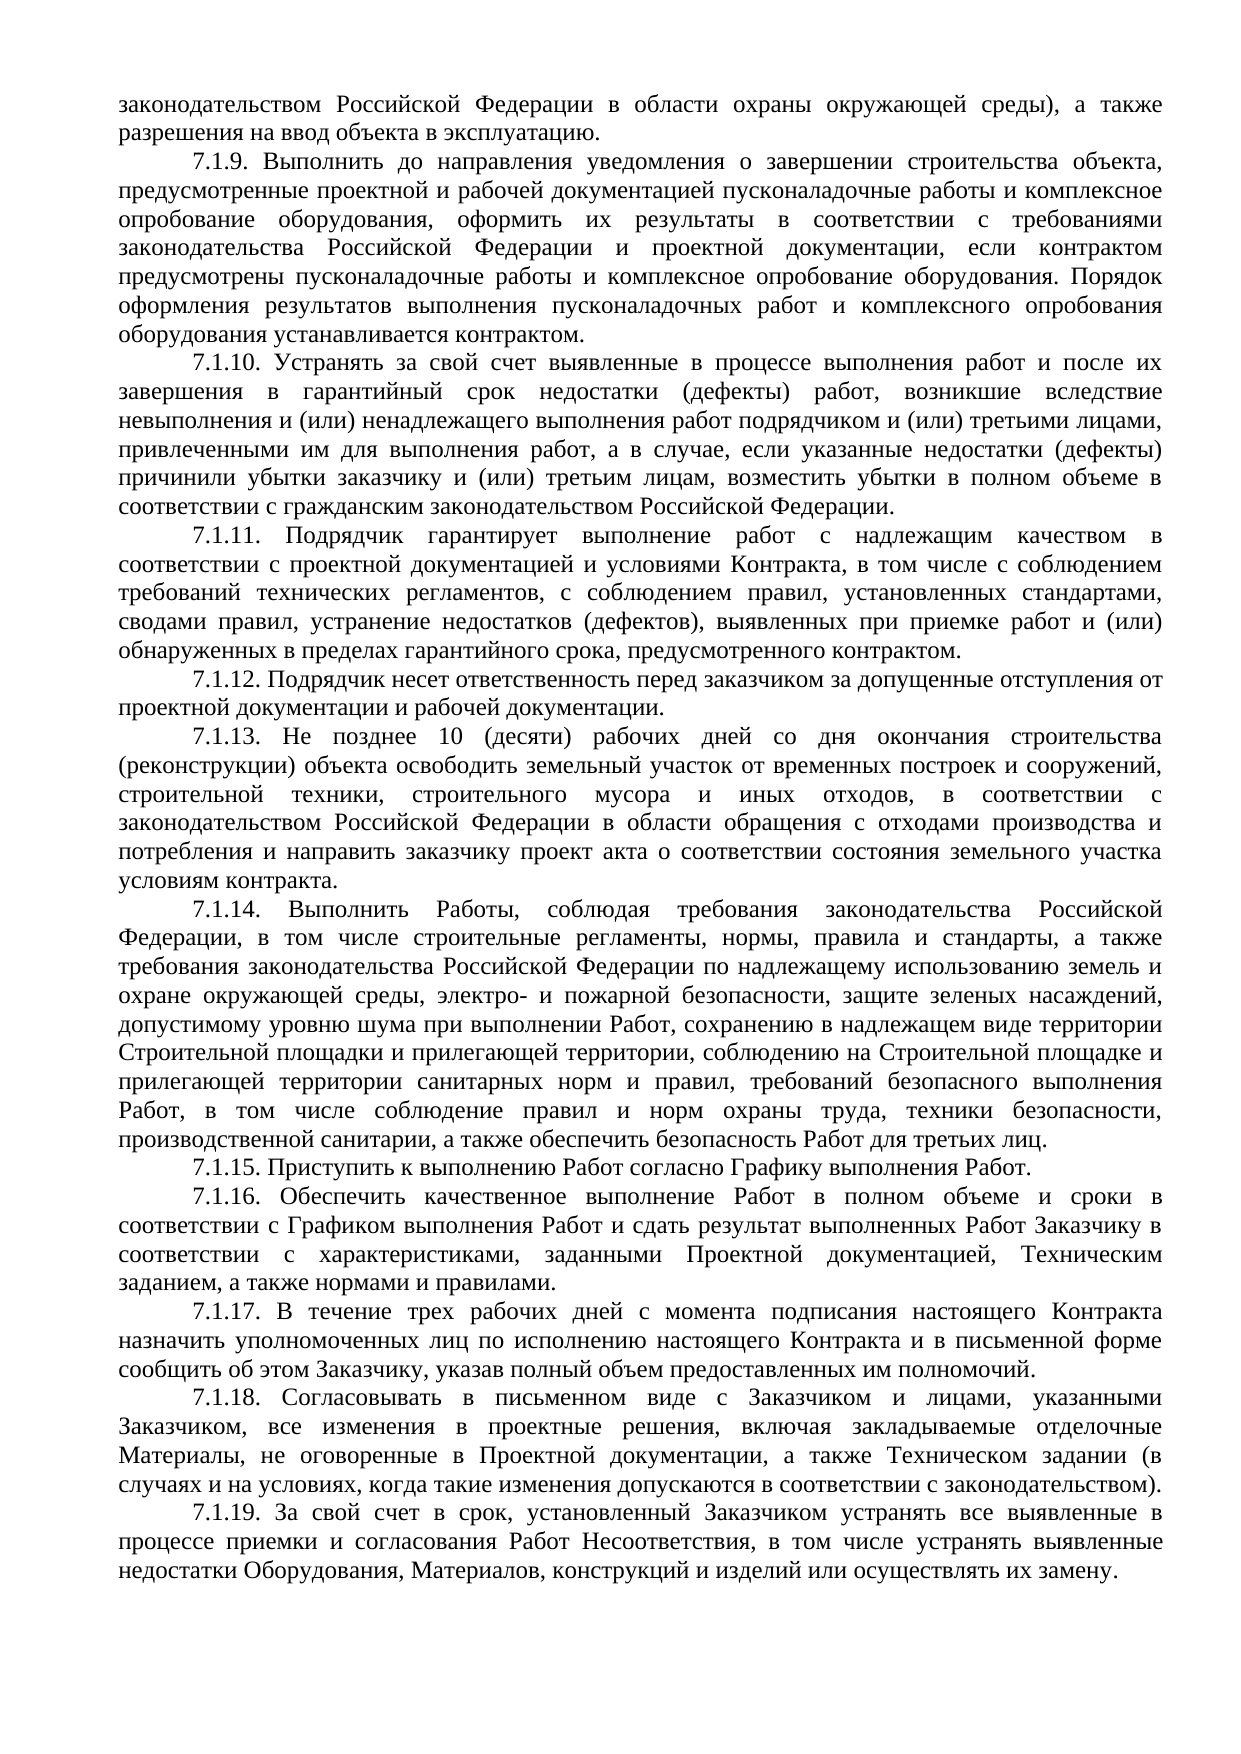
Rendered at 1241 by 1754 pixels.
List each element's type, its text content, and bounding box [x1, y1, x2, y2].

list 7.1.9. Выполнить до направления уведомления о завершении строительства объекта, предусмотренные проектной и рабочей документацией пусконаладочные работы и комплексное опробование оборудования, оформить их результаты в соответствии с требованиями законодательства Российской Федерации и проектной документации, если контрактом предусмотрены пусконаладочные работы и комплексное опробование оборудования. Порядок оформления результатов выполнения пусконаладочных работ и комплексного опробования оборудования устанавливается контрактом. [118, 146, 1163, 347]
text 7.1.13. Не позднее 10 (десяти) рабочих дней со дня окончания строительства (реконструкции) объекта освободить земельный участок от временных построек и сооружений, строительной техники, строительного мусора и иных отходов, в соответствии с законодательством Российской Федерации в области обращения с отходами производства и потребления и направить заказчику проект акта о соответствии состояния земельного участка условиям контракта. [118, 721, 1163, 894]
text 7.1.18. Согласовывать в письменном виде с Заказчиком и лицами, указанными Заказчиком, все изменения в проектные решения, включая закладываемые отделочные Материалы, не оговоренные в Проектной документации, а также Техническом задании (в случаях и на условиях, когда такие изменения допускаются в соответствии с законодательством). [118, 1382, 1163, 1497]
text 7.1.17. В течение трех рабочих дней с момента подписания настоящего Контракта назначить уполномоченных лиц по исполнению настоящего Контракта и в письменной форме сообщить об этом Заказчику, указав полный объем предоставленных им полномочий. [118, 1296, 1163, 1382]
text 7.1.14. Выполнить Работы, соблюдая требования законодательства Российской Федерации, в том числе строительные регламенты, нормы, правила и стандарты, а также требования законодательства Российской Федерации по надлежащему использованию земель и охране окружающей среды, электро- и пожарной безопасности, защите зеленых насаждений, допустимому уровню шума при выполнении Работ, сохранению в надлежащем виде территории Строительной площадки и прилегающей территории, соблюдению на Строительной площадке и прилегающей территории санитарных норм и правил, требований безопасного выполнения Работ, в том числе соблюдение правил и норм охраны труда, техники безопасности, производственной санитарии, а также обеспечить безопасность Работ для третьих лиц. [118, 894, 1163, 1152]
text 7.1.19. За свой счет в срок, установленный Заказчиком устранять все выявленные в процессе приемки и согласования Работ Несоответствия, в том числе устранять выявленные недостатки Оборудования, Материалов, конструкций и изделий или осуществлять их замену. [118, 1497, 1163, 1584]
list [118, 89, 1163, 146]
text 7.1.16. Обеспечить качественное выполнение Работ в полном объеме и сроки в соответствии с Графиком выполнения Работ и сдать результат выполненных Работ Заказчику в соответствии с характеристиками, заданными Проектной документацией, Техническим заданием, а также нормами и правилами. [118, 1181, 1163, 1296]
text 7.1.15. Приступить к выполнению Работ согласно Графику выполнения Работ. [118, 1152, 1163, 1181]
list 7.1.11. Подрядчик гарантирует выполнение работ с надлежащим качеством в соответствии с проектной документацией и условиями Контракта, в том числе с соблюдением требований технических регламентов, с соблюдением правил, установленных стандартами, сводами правил, устранение недостатков (дефектов), выявленных при приемке работ и (или) обнаруженных в пределах гарантийного срока, предусмотренного контрактом. [118, 520, 1163, 664]
list 7.1.10. Устранять за свой счет выявленные в процессе выполнения работ и после их завершения в гарантийный срок недостатки (дефекты) работ, возникшие вследствие невыполнения и (или) ненадлежащего выполнения работ подрядчиком и (или) третьими лицами, привлеченными им для выполнения работ, а в случае, если указанные недостатки (дефекты) причинили убытки заказчику и (или) третьим лицам, возместить убытки в полном объеме в соответствии с гражданским законодательством Российской Федерации. [118, 347, 1163, 520]
list 7.1.12. Подрядчик несет ответственность перед заказчиком за допущенные отступления от проектной документации и рабочей документации. [118, 664, 1163, 721]
